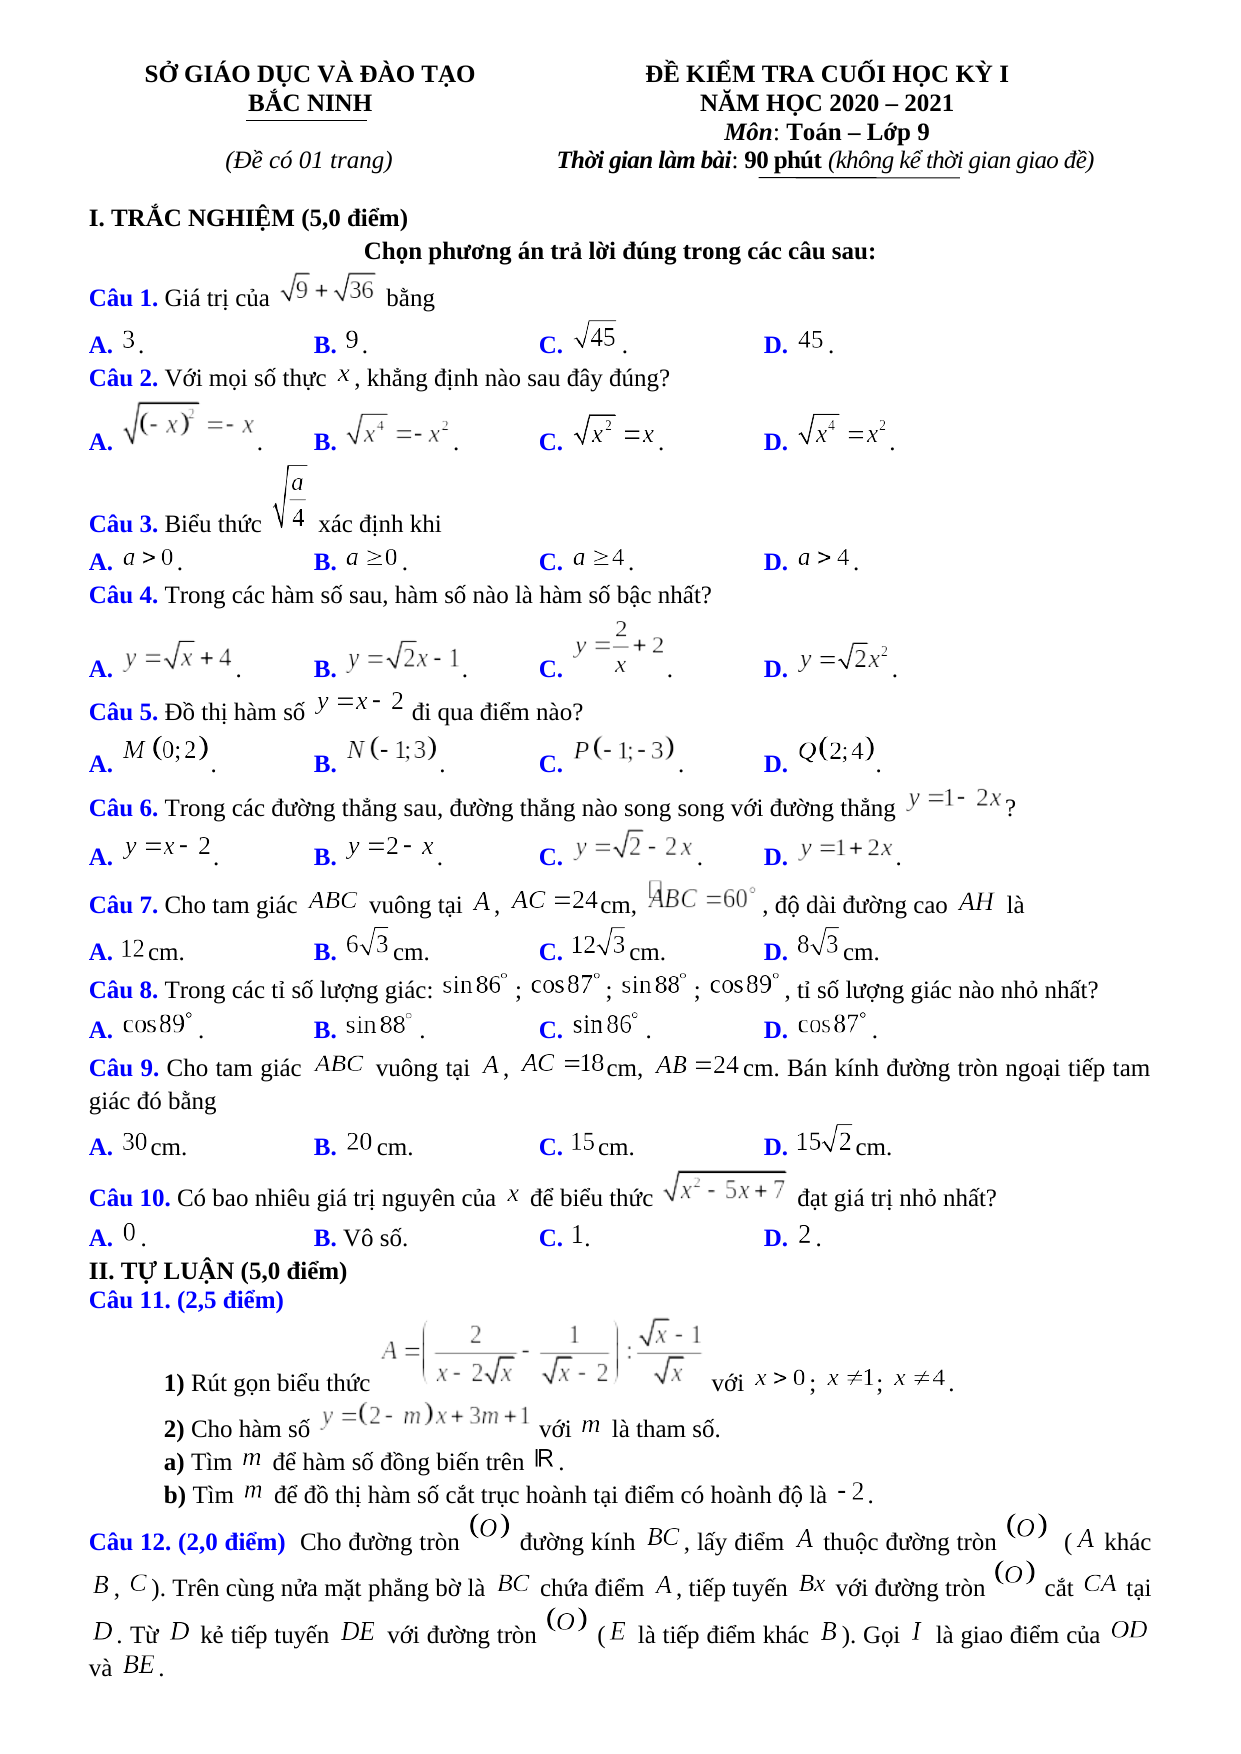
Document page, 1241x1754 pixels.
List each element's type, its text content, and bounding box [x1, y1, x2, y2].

text 2) Cho hàm số với là tham số. [89, 1396, 1152, 1443]
text II. TỰ LUẬN (5,0 điểm) [89, 1256, 1152, 1285]
text Câu 12. (2,0 điểm) Cho đường tròn đường kính , lấy điểm thuộc đường tròn ( khác , ). Trên cùng nửa mặt phẳng bờ là chứa điểm , tiếp tuyến với đường tròn cắt tại . Từ kẻ tiếp tuyến với đường tròn ( là tiếp điểm khác ). Gọi là giao điểm của và . [89, 1509, 1152, 1682]
text A. cm. B. cm. C. cm. D. cm. [89, 923, 1152, 966]
text Câu 1. Giá trị của bằng [89, 269, 1152, 312]
text A. . B. . C. . D. . [89, 826, 1152, 871]
table_header ĐỀ KIỂM TRA CUỐI HỌC KỲ I NĂM HỌC 2020 – 2021 Môn: Toán – Lớp 9 Thời gian làm bài: 90 phút (không kể thời gian giao đề) [516, 59, 1138, 203]
text Chọn phương án trả lời đúng trong các câu sau: [89, 236, 1152, 264]
text a) Tìm để hàm số đồng biến trên . [89, 1443, 1152, 1476]
text A. . B. . C. . D. . [89, 613, 1152, 682]
text Câu 6. Trong các đường thẳng sau, đường thẳng nào song song với đường thẳng ? [89, 782, 1152, 822]
text Câu 7. Cho tam giác vuông tại , cm, , độ dài đường cao là [89, 876, 1152, 918]
text A. . B. . C. . D. . [89, 396, 1152, 455]
text A. . B. Vô số. C. . D. . [89, 1216, 1152, 1252]
text Câu 9. Cho tam giác vuông tại , cm, cm. Bán kính đường tròn ngoại tiếp tam giác đó bằng [89, 1048, 1152, 1115]
text b) Tìm để đồ thị hàm số cắt trục hoành tại điểm có hoành độ là . [89, 1476, 1152, 1509]
text I. TRẮC NGHIỆM (5,0 điểm) [89, 203, 1152, 232]
text A. . B. . C. . D. . [89, 542, 1152, 576]
text A. . B. . C. . D. . [89, 316, 1152, 359]
text A. cm. B. cm. C. cm. D. cm. [89, 1119, 1152, 1161]
text Câu 8. Trong các tỉ số lượng giác: ; ; ; , tỉ số lượng giác nào nhỏ nhất? [89, 970, 1152, 1004]
text Câu 10. Có bao nhiêu giá trị nguyên của để biểu thức đạt giá trị nhỏ nhất? [89, 1165, 1152, 1212]
text A. . B. . C. . D. . [89, 1008, 1152, 1044]
text 1) Rút gọn biểu thức với ; ; . [89, 1313, 1152, 1396]
text A. . B. . C. . D. . [89, 730, 1152, 778]
text Câu 4. Trong các hàm số sau, hàm số nào là hàm số bậc nhất? [89, 580, 1152, 609]
text Câu 5. Đồ thị hàm số đi qua điểm nào? [89, 687, 1152, 726]
text Câu 2. Với mọi số thực , khẳng định nào sau đây đúng? [89, 363, 1152, 392]
text Câu 3. Biểu thức xác định khi [89, 460, 1152, 538]
text Câu 11. (2,5 điểm) [89, 1285, 1152, 1313]
table_header SỞ GIÁO DỤC VÀ ĐÀO TẠO BẮC NINH (Đề có 01 trang) [104, 59, 516, 203]
